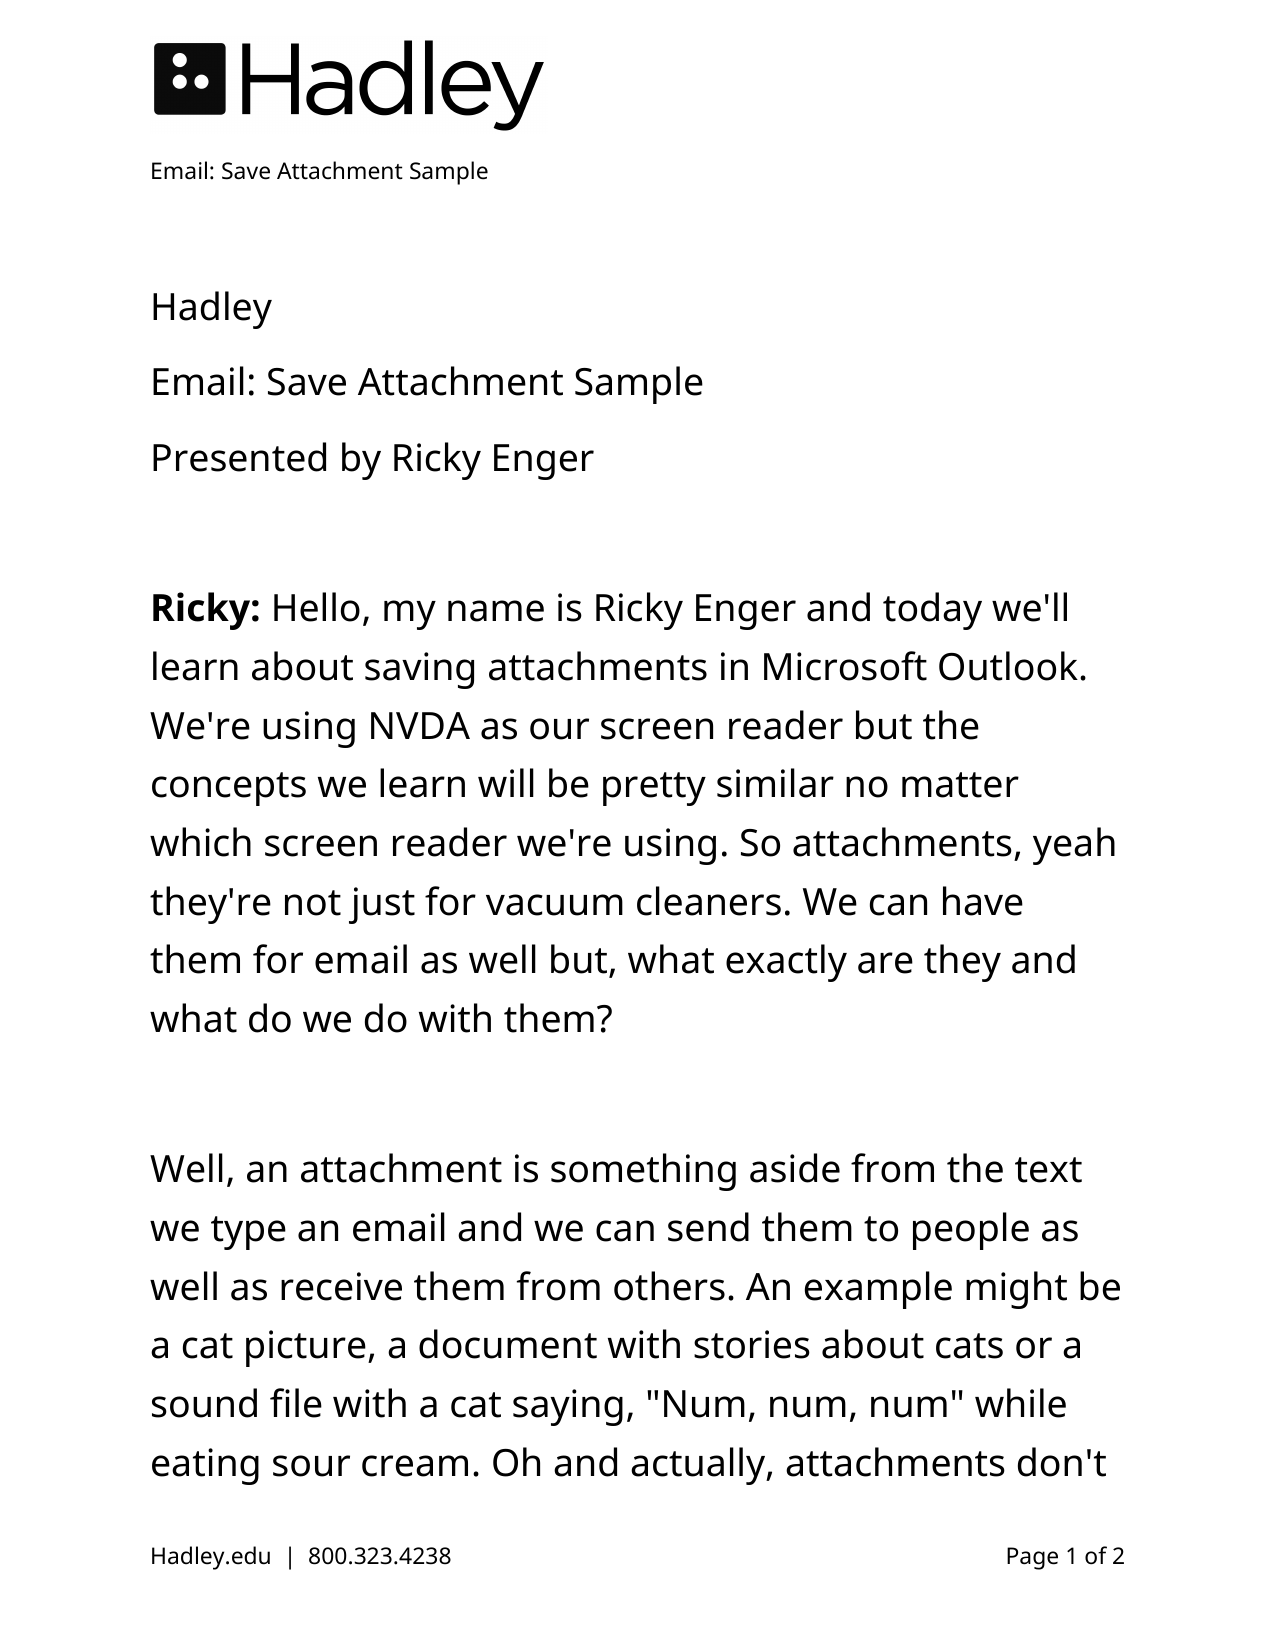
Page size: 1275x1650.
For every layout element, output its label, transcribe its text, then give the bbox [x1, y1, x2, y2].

text Presented by Ricky Enger [150, 431, 1125, 482]
text Ricky: Hello, my name is Ricky Enger and today we'll learn about saving attachments in Microsoft Outlook. We're using NVDA as our screen reader but the concepts we learn will be pretty similar no matter which screen reader we're using. So attachments, yeah they're not just for vacuum cleaners. We can have them for email as well but, what exactly are they and what do we do with them? [150, 582, 1125, 1043]
text Email: Save Attachment Sample [150, 356, 1125, 407]
picture [150, 36, 548, 134]
text Hadley [150, 280, 1125, 331]
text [150, 1143, 1125, 1487]
